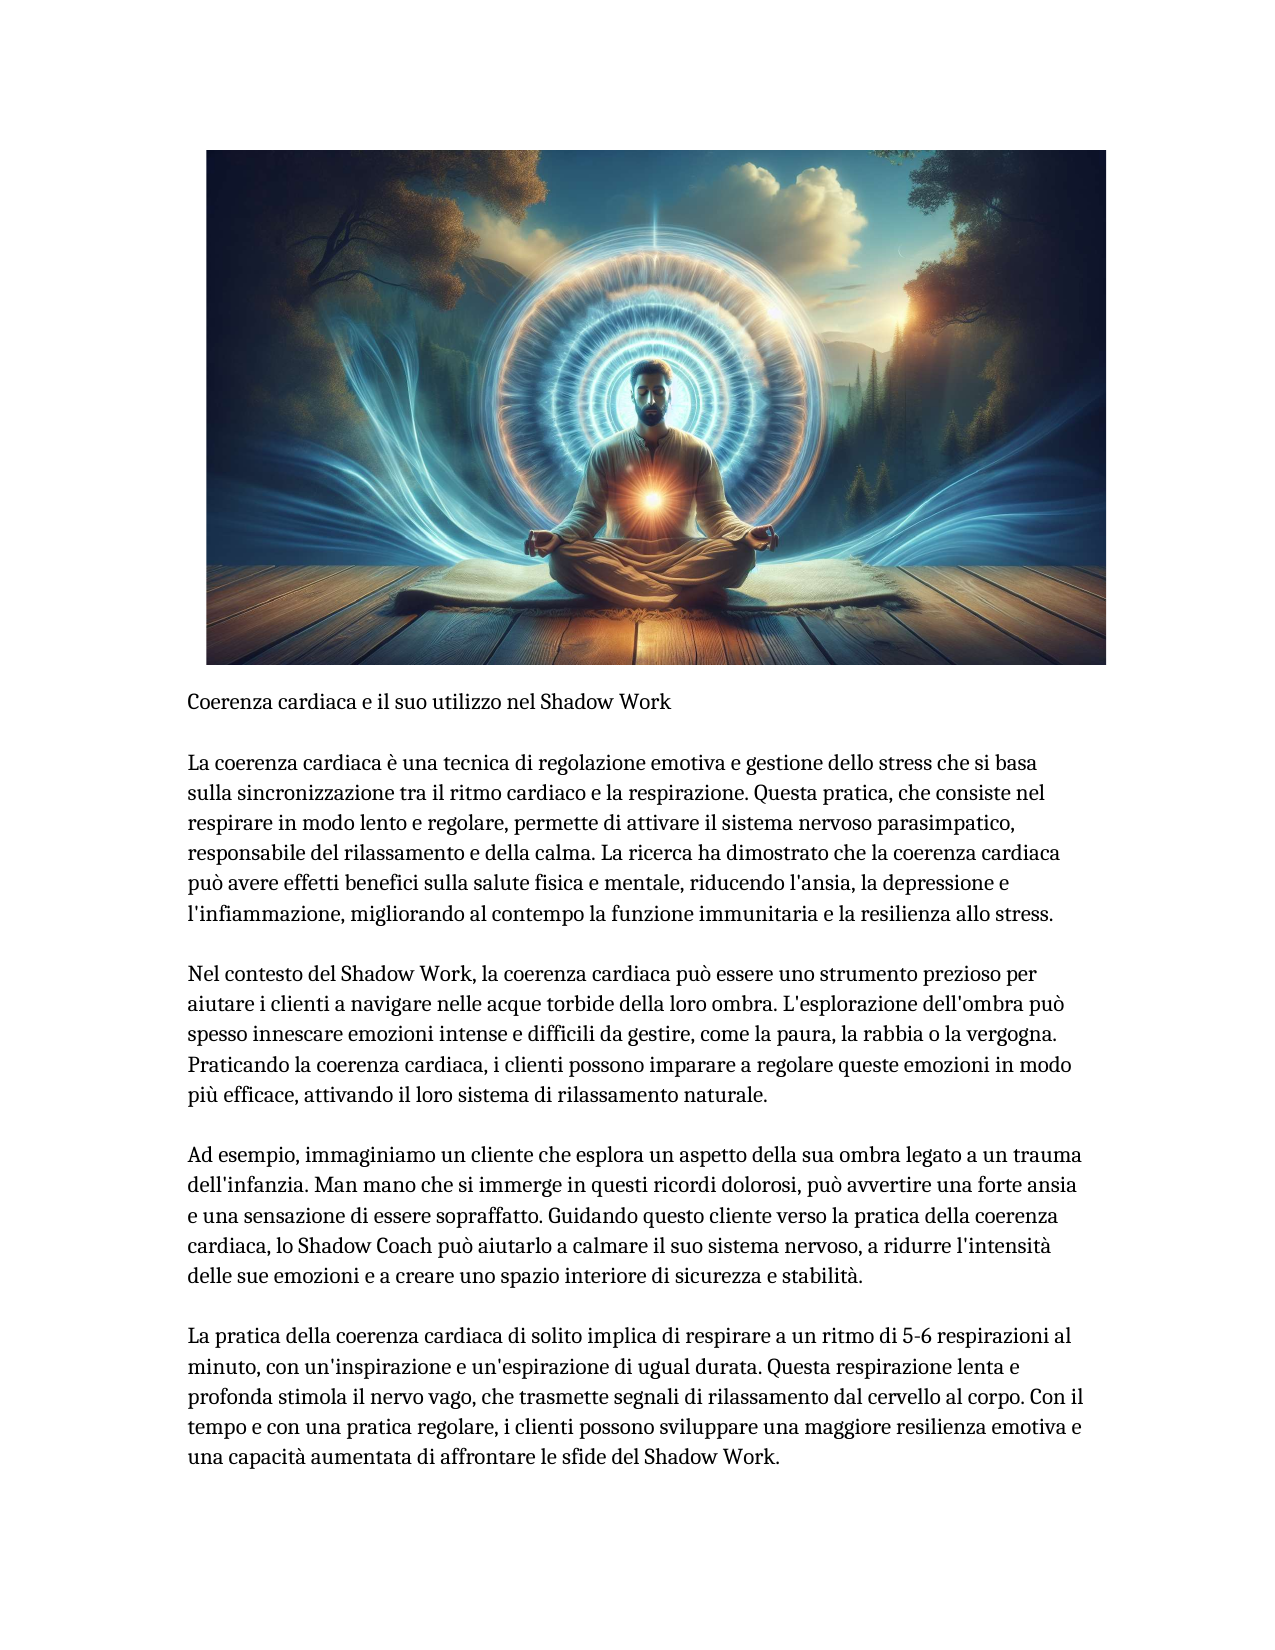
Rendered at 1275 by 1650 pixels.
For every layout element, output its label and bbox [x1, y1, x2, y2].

picture [206, 150, 1107, 665]
text [187, 689, 1087, 1471]
